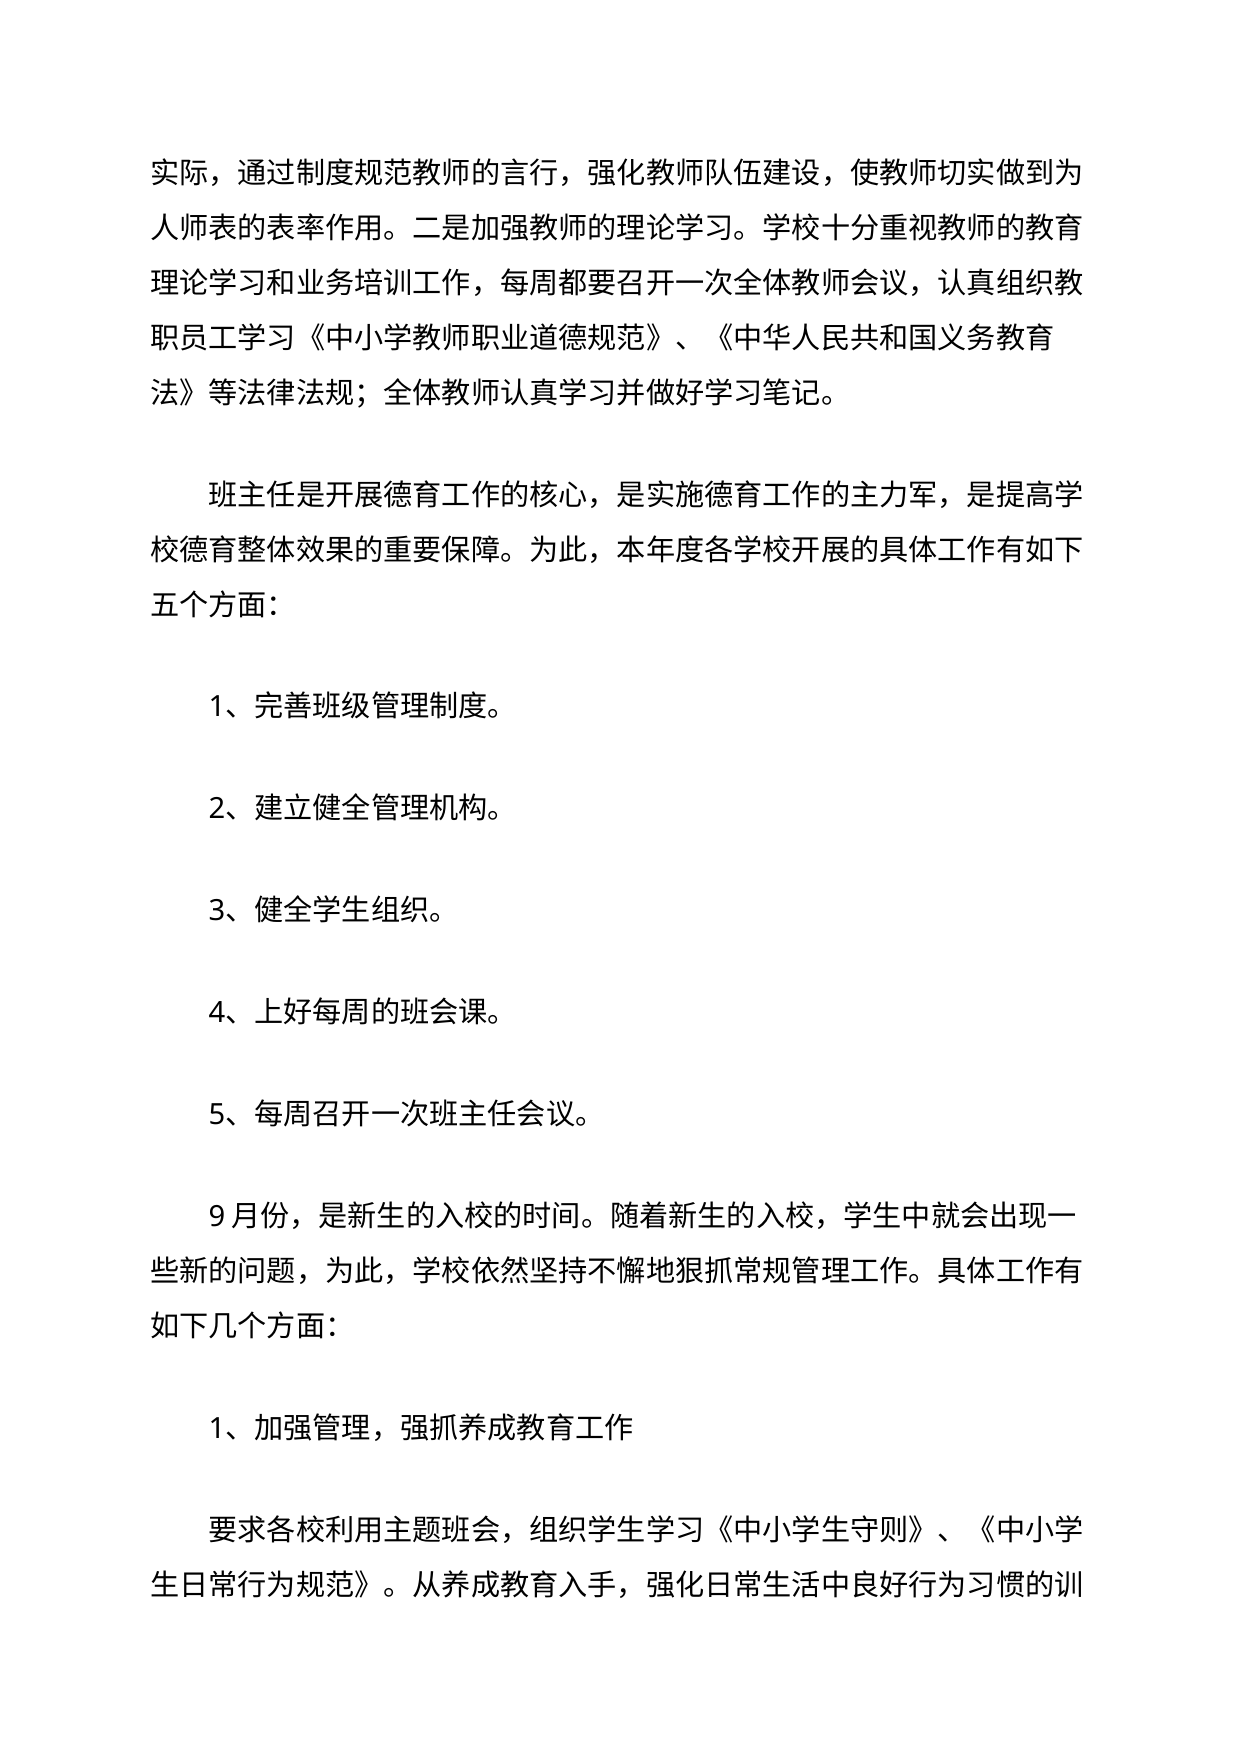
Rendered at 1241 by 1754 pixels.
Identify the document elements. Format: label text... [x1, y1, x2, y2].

text 1、加强管理，强抓养成教育工作 [150, 1404, 1090, 1447]
text 3、健全学生组织。 [150, 887, 1090, 929]
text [150, 150, 1090, 412]
text 4、上好每周的班会课。 [150, 989, 1090, 1031]
text 2、建立健全管理机构。 [150, 785, 1090, 827]
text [150, 1506, 1090, 1604]
text 9月份，是新生的入校的时间。随着新生的入校，学生中就会出现一些新的问题，为此，学校依然坚持不懈地狠抓常规管理工作。具体工作有如下几个方面： [150, 1193, 1090, 1345]
text 5、每周召开一次班主任会议。 [150, 1091, 1090, 1133]
text 1、完善班级管理制度。 [150, 683, 1090, 725]
text 班主任是开展德育工作的核心，是实施德育工作的主力军，是提高学校德育整体效果的重要保障。为此，本年度各学校开展的具体工作有如下五个方面： [150, 471, 1090, 623]
